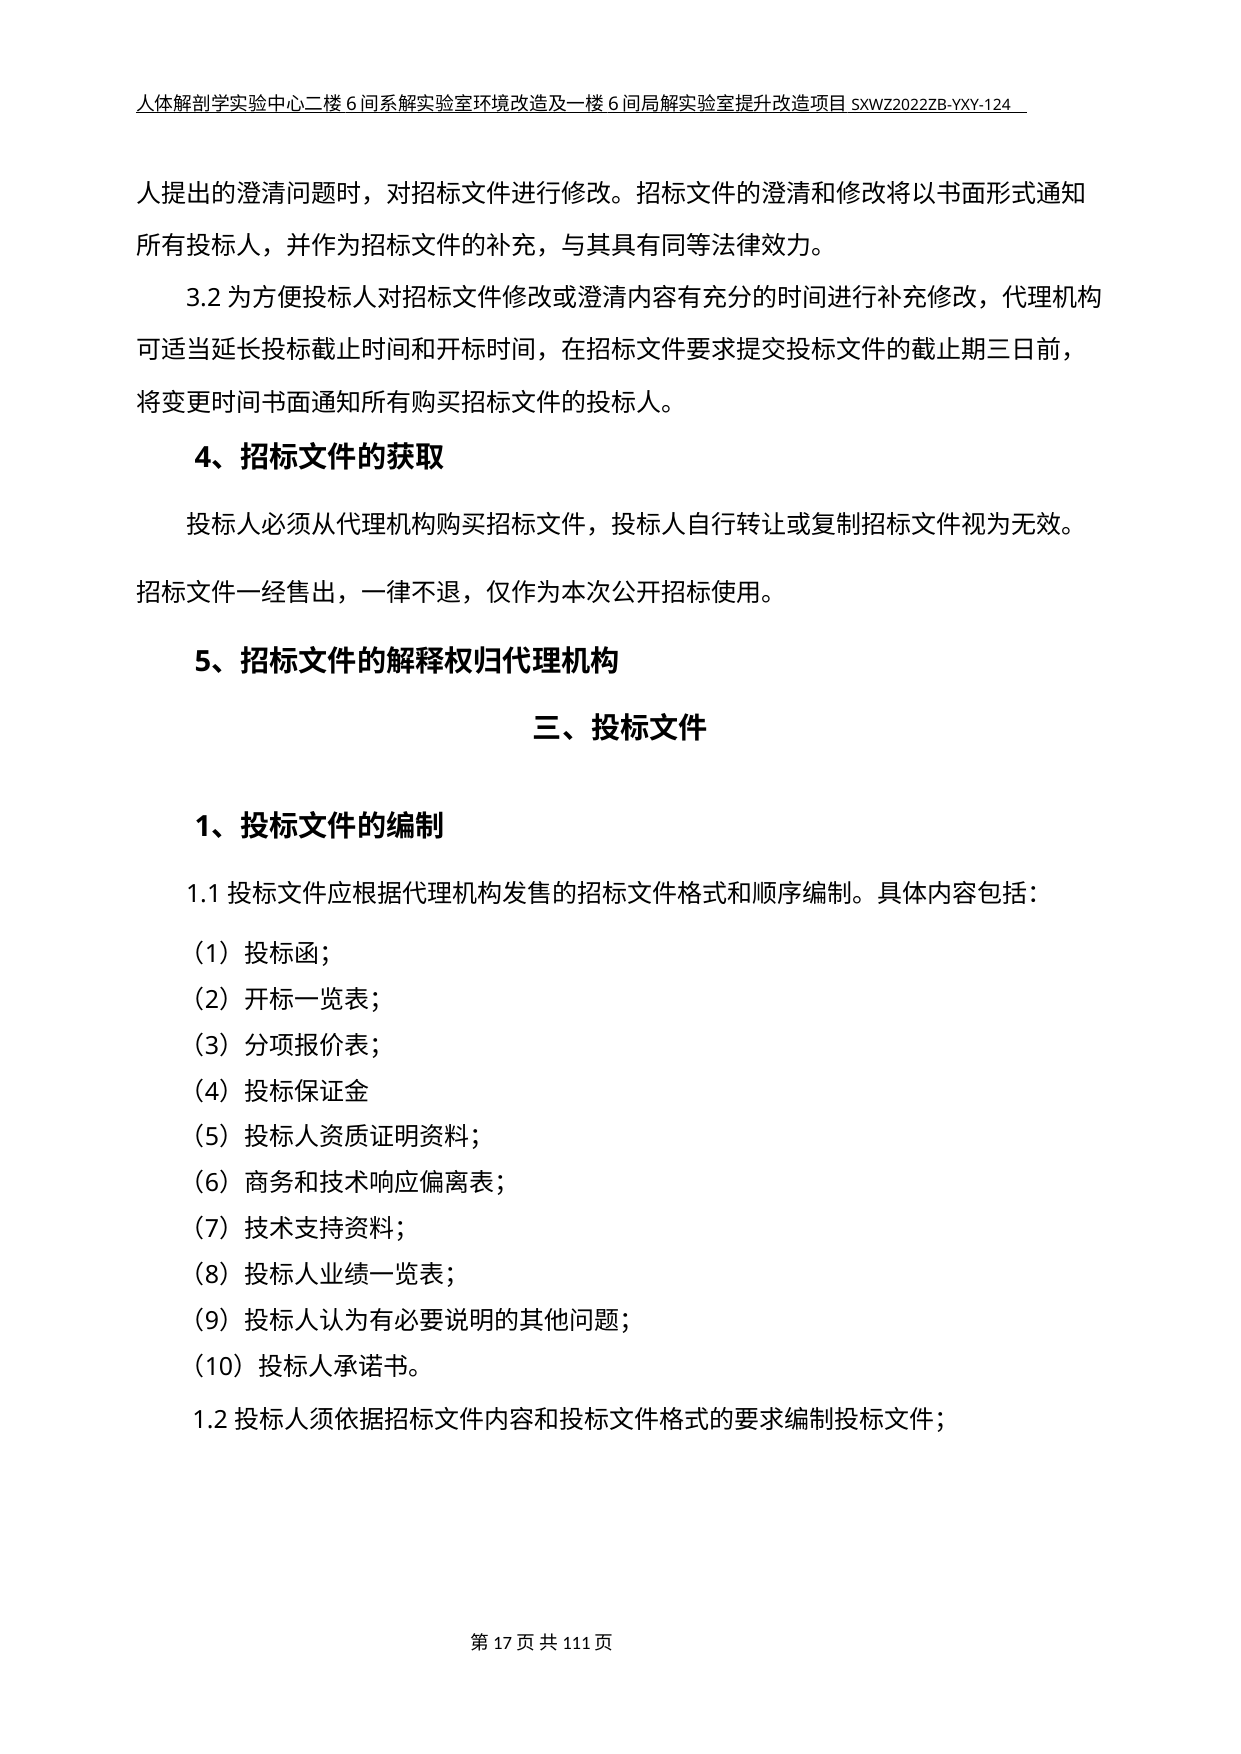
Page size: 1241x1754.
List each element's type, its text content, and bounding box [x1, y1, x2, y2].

list 分项报价表； [136, 1017, 1104, 1063]
text 1.2 投标人须依据招标文件内容和投标文件格式的要求编制投标文件； [136, 1384, 1104, 1452]
text 投标人必须从代理机构购买招标文件，投标人自行转让或复制招标文件视为无效。招标文件一经售出，一律不退，仅作为本次公开招标使用。 [136, 489, 1104, 624]
list 投标人承诺书。 [136, 1338, 1104, 1384]
subtitle 招标文件的解释权归代理机构 [136, 624, 1104, 692]
list 开标一览表； [136, 972, 1104, 1017]
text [136, 161, 1104, 265]
subtitle 投标文件的编制 [136, 790, 1104, 858]
list 商务和技术响应偏离表； [136, 1155, 1104, 1201]
text 3.2 为方便投标人对招标文件修改或澄清内容有充分的时间进行补充修改，代理机构可适当延长投标截止时间和开标时间，在招标文件要求提交投标文件的截止期三日前，将变更时间书面通知所有购买招标文件的投标人。 [136, 265, 1104, 421]
list 投标人资质证明资料； [136, 1109, 1104, 1155]
list 投标人业绩一览表； [136, 1247, 1104, 1292]
subtitle 招标文件的获取 [136, 421, 1104, 489]
list 技术支持资料； [136, 1201, 1104, 1247]
list 投标人认为有必要说明的其他问题； [136, 1292, 1104, 1338]
list 投标保证金 [136, 1063, 1104, 1109]
list 投标函； [136, 926, 1104, 972]
subtitle 三、投标文件 [136, 692, 1104, 760]
text 1.1 投标文件应根据代理机构发售的招标文件格式和顺序编制。具体内容包括： [136, 858, 1104, 926]
